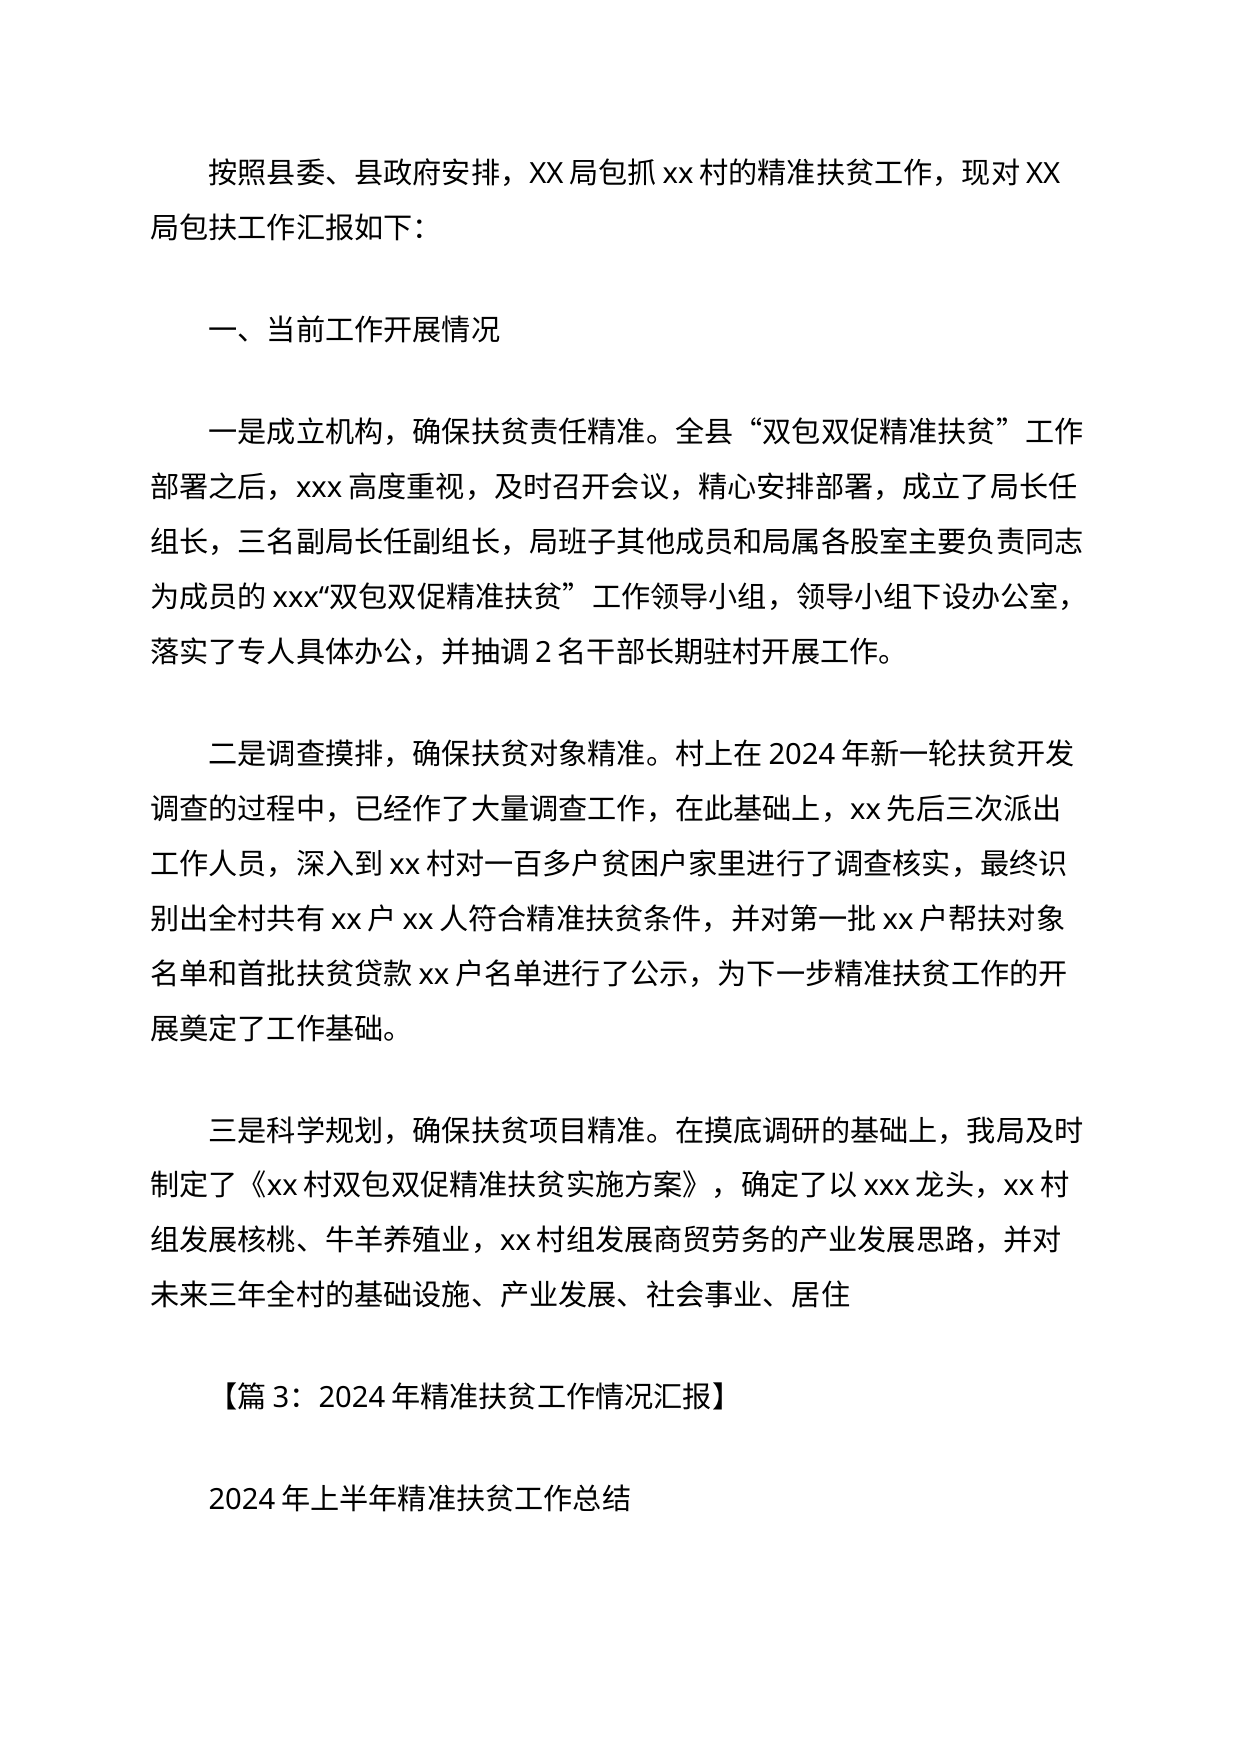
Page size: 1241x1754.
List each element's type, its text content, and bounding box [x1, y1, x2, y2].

text 一、当前工作开展情况 [150, 307, 1090, 349]
text 按照县委、县政府安排，XX局包抓xx村的精准扶贫工作，现对XX局包扶工作汇报如下： [150, 150, 1090, 247]
text 【篇3：2024年精准扶贫工作情况汇报】 [150, 1374, 1090, 1416]
text 2024年上半年精准扶贫工作总结 [150, 1476, 1090, 1518]
text 一是成立机构，确保扶贫责任精准。全县“双包双促精准扶贫”工作部署之后，xxx高度重视，及时召开会议，精心安排部署，成立了局长任组长，三名副局长任副组长，局班子其他成员和局属各股室主要负责同志为成员的xxx“双包双促精准扶贫”工作领导小组，领导小组下设办公室，落实了专人具体办公，并抽调2名干部长期驻村开展工作。 [150, 408, 1090, 671]
text 二是调查摸排，确保扶贫对象精准。村上在2024年新一轮扶贫开发调查的过程中，已经作了大量调查工作，在此基础上，xx先后三次派出工作人员，深入到xx村对一百多户贫困户家里进行了调查核实，最终识别出全村共有xx户xx人符合精准扶贫条件，并对第一批xx户帮扶对象名单和首批扶贫贷款xx户名单进行了公示，为下一步精准扶贫工作的开展奠定了工作基础。 [150, 730, 1090, 1048]
text 三是科学规划，确保扶贫项目精准。在摸底调研的基础上，我局及时制定了《xx村双包双促精准扶贫实施方案》，确定了以xxx龙头，xx村组发展核桃、牛羊养殖业，xx村组发展商贸劳务的产业发展思路，并对未来三年全村的基础设施、产业发展、社会事业、居住 [150, 1107, 1090, 1314]
